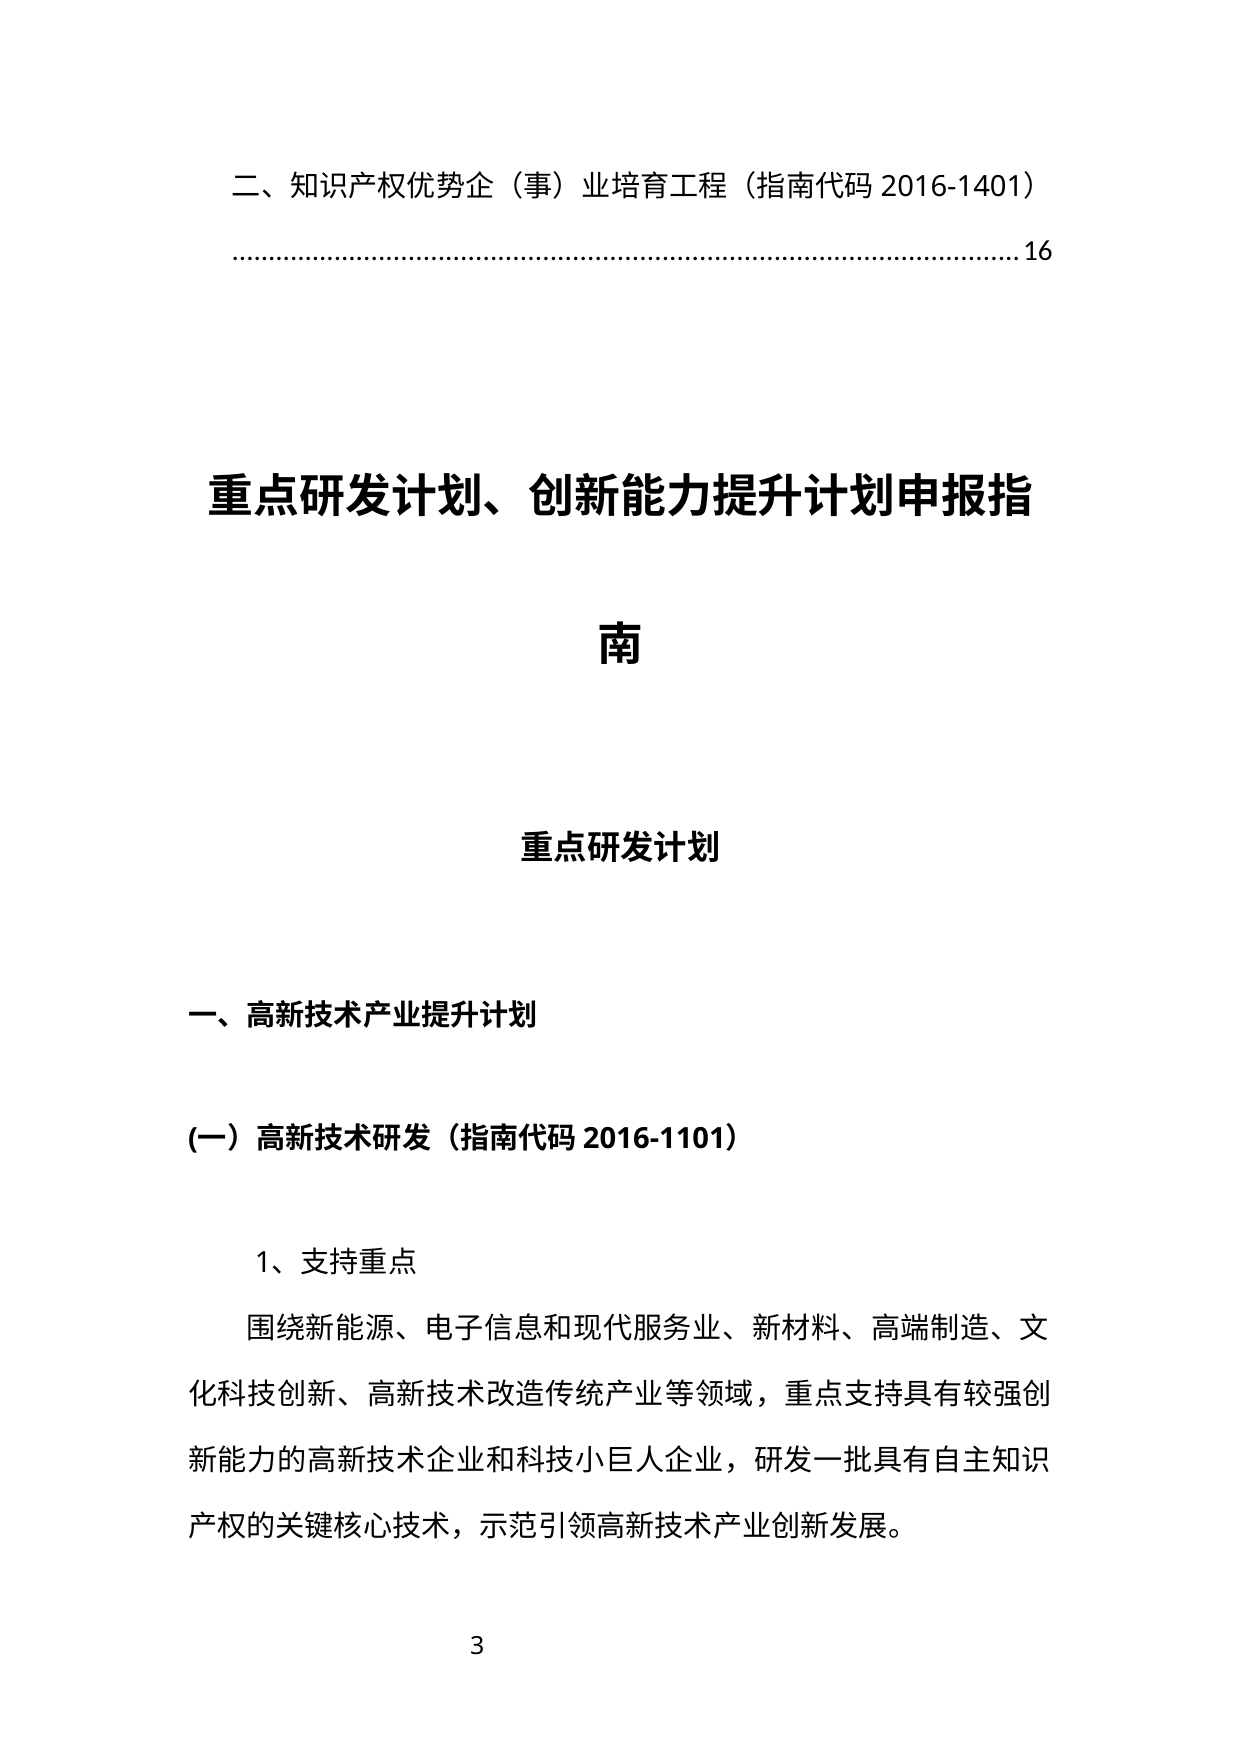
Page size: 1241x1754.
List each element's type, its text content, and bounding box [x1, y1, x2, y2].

subtitle 重点研发计划 [188, 812, 1052, 878]
text 围绕新能源、电子信息和现代服务业、新材料、高端制造、文化科技创新、高新技术改造传统产业等领域，重点支持具有较强创新能力的高新技术企业和科技小巨人企业，研发一批具有自主知识产权的关键核心技术，示范引领高新技术产业创新发展。 [188, 1293, 1052, 1557]
subtitle (一）高新技术研发（指南代码2016-1101） [188, 1103, 1052, 1169]
text 1、支持重点 [188, 1227, 1052, 1293]
text 二、知识产权优势企（事）业培育工程（指南代码2016-1401） 16 [232, 151, 1052, 283]
subtitle 一、高新技术产业提升计划 [188, 979, 1052, 1046]
text 重点研发计划、创新能力提升计划申报指南 [188, 443, 1052, 690]
